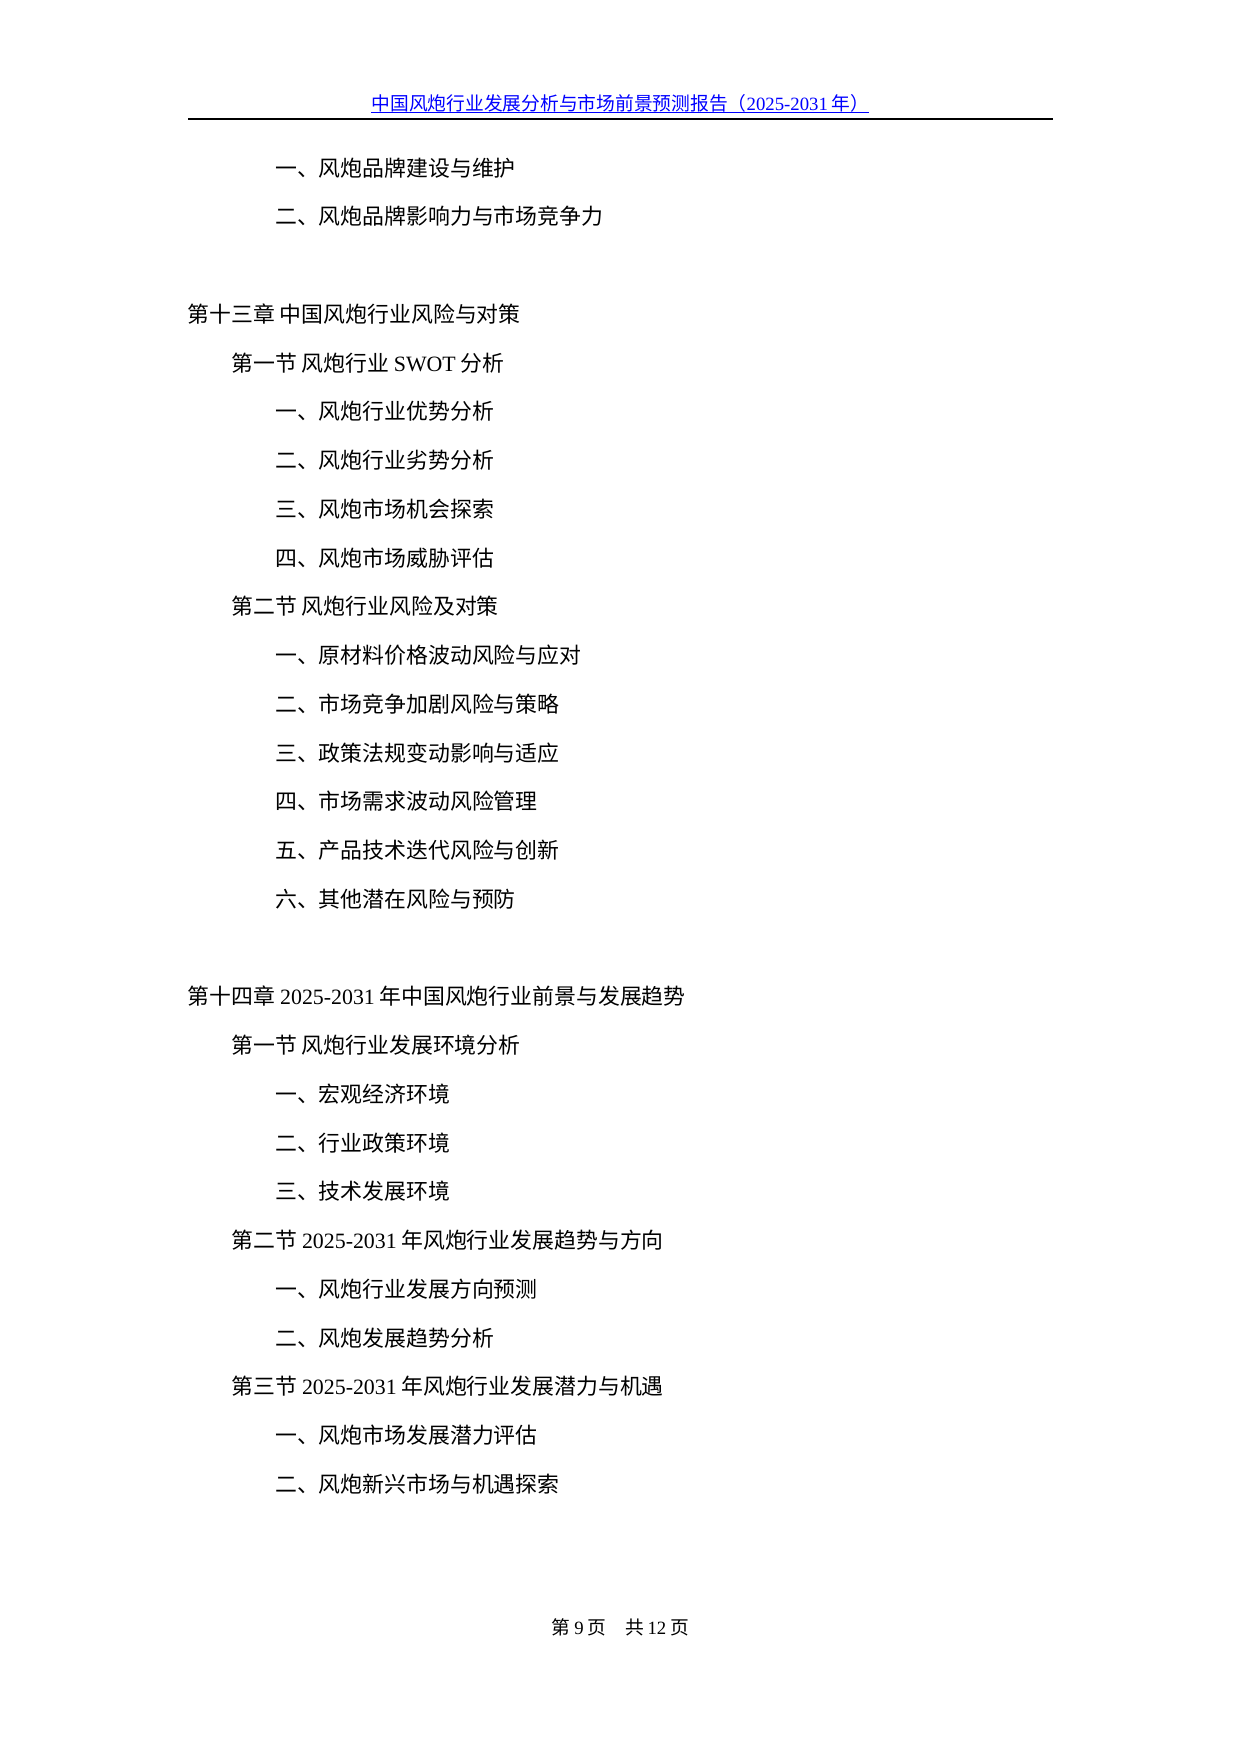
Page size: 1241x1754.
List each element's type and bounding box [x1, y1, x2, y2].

text [187, 150, 1053, 1499]
